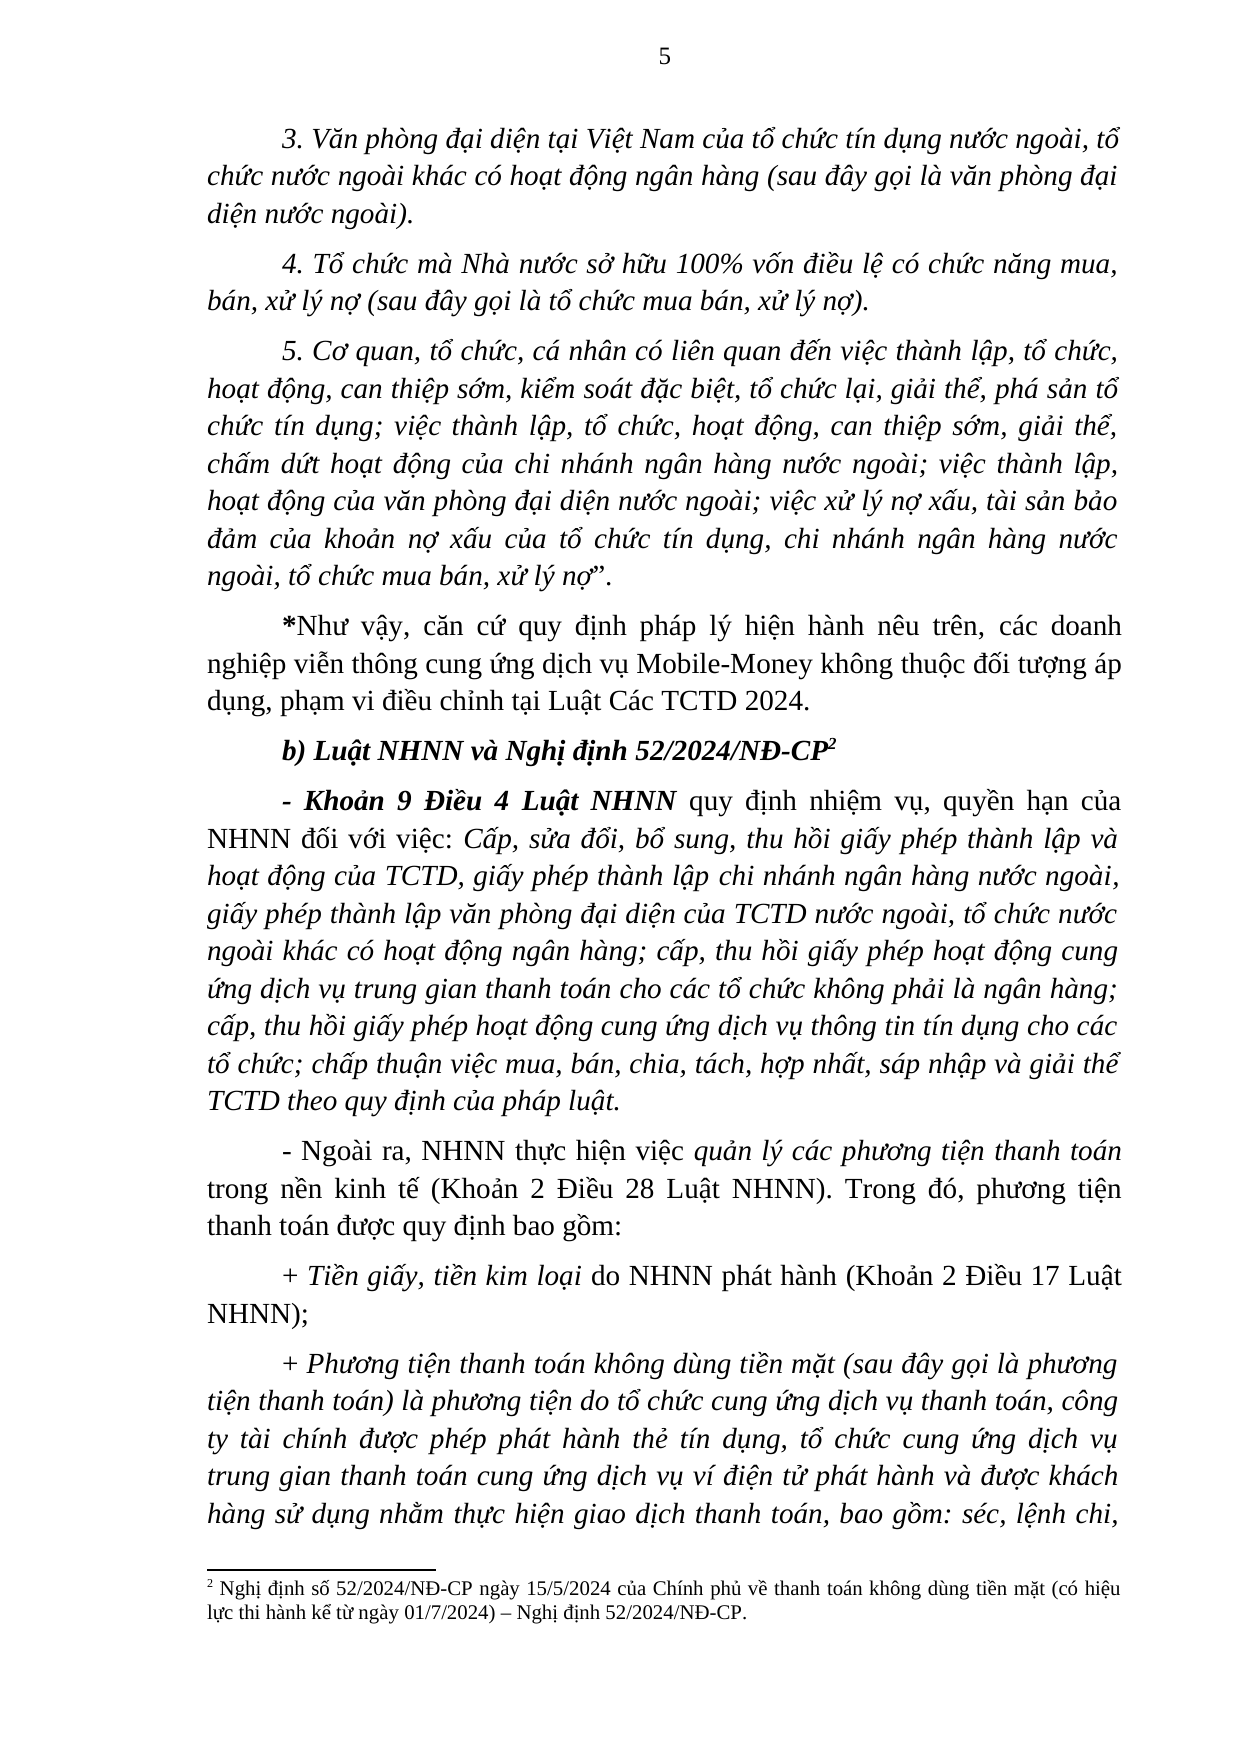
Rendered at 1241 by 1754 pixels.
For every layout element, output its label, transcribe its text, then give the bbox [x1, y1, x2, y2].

text 3. Văn phòng đại diện tại Việt Nam của tổ chức tín dụng nước ngoài, tổ chức nước ngoài khác có hoạt động ngân hàng (sau đây gọi là văn phòng đại diện nước ngoài). [207, 118, 1122, 231]
text 5. Cơ quan, tổ chức, cá nhân có liên quan đến việc thành lập, tổ chức, hoạt động, can thiệp sớm, kiểm soát đặc biệt, tổ chức lại, giải thể, phá sản tổ chức tín dụng; việc thành lập, tổ chức, hoạt động, can thiệp sớm, giải thể, chấm dứt hoạt động của chi nhánh ngân hàng nước ngoài; việc thành lập, hoạt động của văn phòng đại diện nước ngoài; việc xử lý nợ xấu, tài sản bảo đảm của khoản nợ xấu của tổ chức tín dụng, chi nhánh ngân hàng nước ngoài, tổ chức mua bán, xử lý nợ”. [207, 331, 1122, 593]
text + Tiền giấy, tiền kim loại do NHNN phát hành (Khoản 2 Điều 17 Luật NHNN); [207, 1256, 1122, 1331]
text - Khoản 9 Điều 4 Luật NHNN quy định nhiệm vụ, quyền hạn của NHNN đối với việc: Cấp, sửa đổi, bổ sung, thu hồi giấy phép thành lập và hoạt động của TCTD, giấy phép thành lập chi nhánh ngân hàng nước ngoài, giấy phép thành lập văn phòng đại diện của TCTD nước ngoài, tổ chức nước ngoài khác có hoạt động ngân hàng; cấp, thu hồi giấy phép hoạt động cung ứng dịch vụ trung gian thanh toán cho các tổ chức không phải là ngân hàng; cấp, thu hồi giấy phép hoạt động cung ứng dịch vụ thông tin tín dụng cho các tổ chức; chấp thuận việc mua, bán, chia, tách, hợp nhất, sáp nhập và giải thể TCTD theo quy định của pháp luật. [207, 781, 1122, 1118]
text *Như vậy, căn cứ quy định pháp lý hiện hành nêu trên, các doanh nghiệp viễn thông cung ứng dịch vụ Mobile-Money không thuộc đối tượng áp dụng, phạm vi điều chỉnh tại Luật Các TCTD 2024. [207, 606, 1122, 718]
text b) Luật NHNN và Nghị định 52/2024/NĐ-CP [207, 731, 1122, 768]
text - Ngoài ra, NHNN thực hiện việc quản lý các phương tiện thanh toán trong nền kinh tế (Khoản 2 Điều 28 Luật NHNN). Trong đó, phương tiện thanh toán được quy định bao gồm: [207, 1131, 1122, 1243]
text 4. Tổ chức mà Nhà nước sở hữu 100% vốn điều lệ có chức năng mua, bán, xử lý nợ (sau đây gọi là tổ chức mua bán, xử lý nợ). [207, 243, 1122, 318]
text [207, 1343, 1122, 1531]
